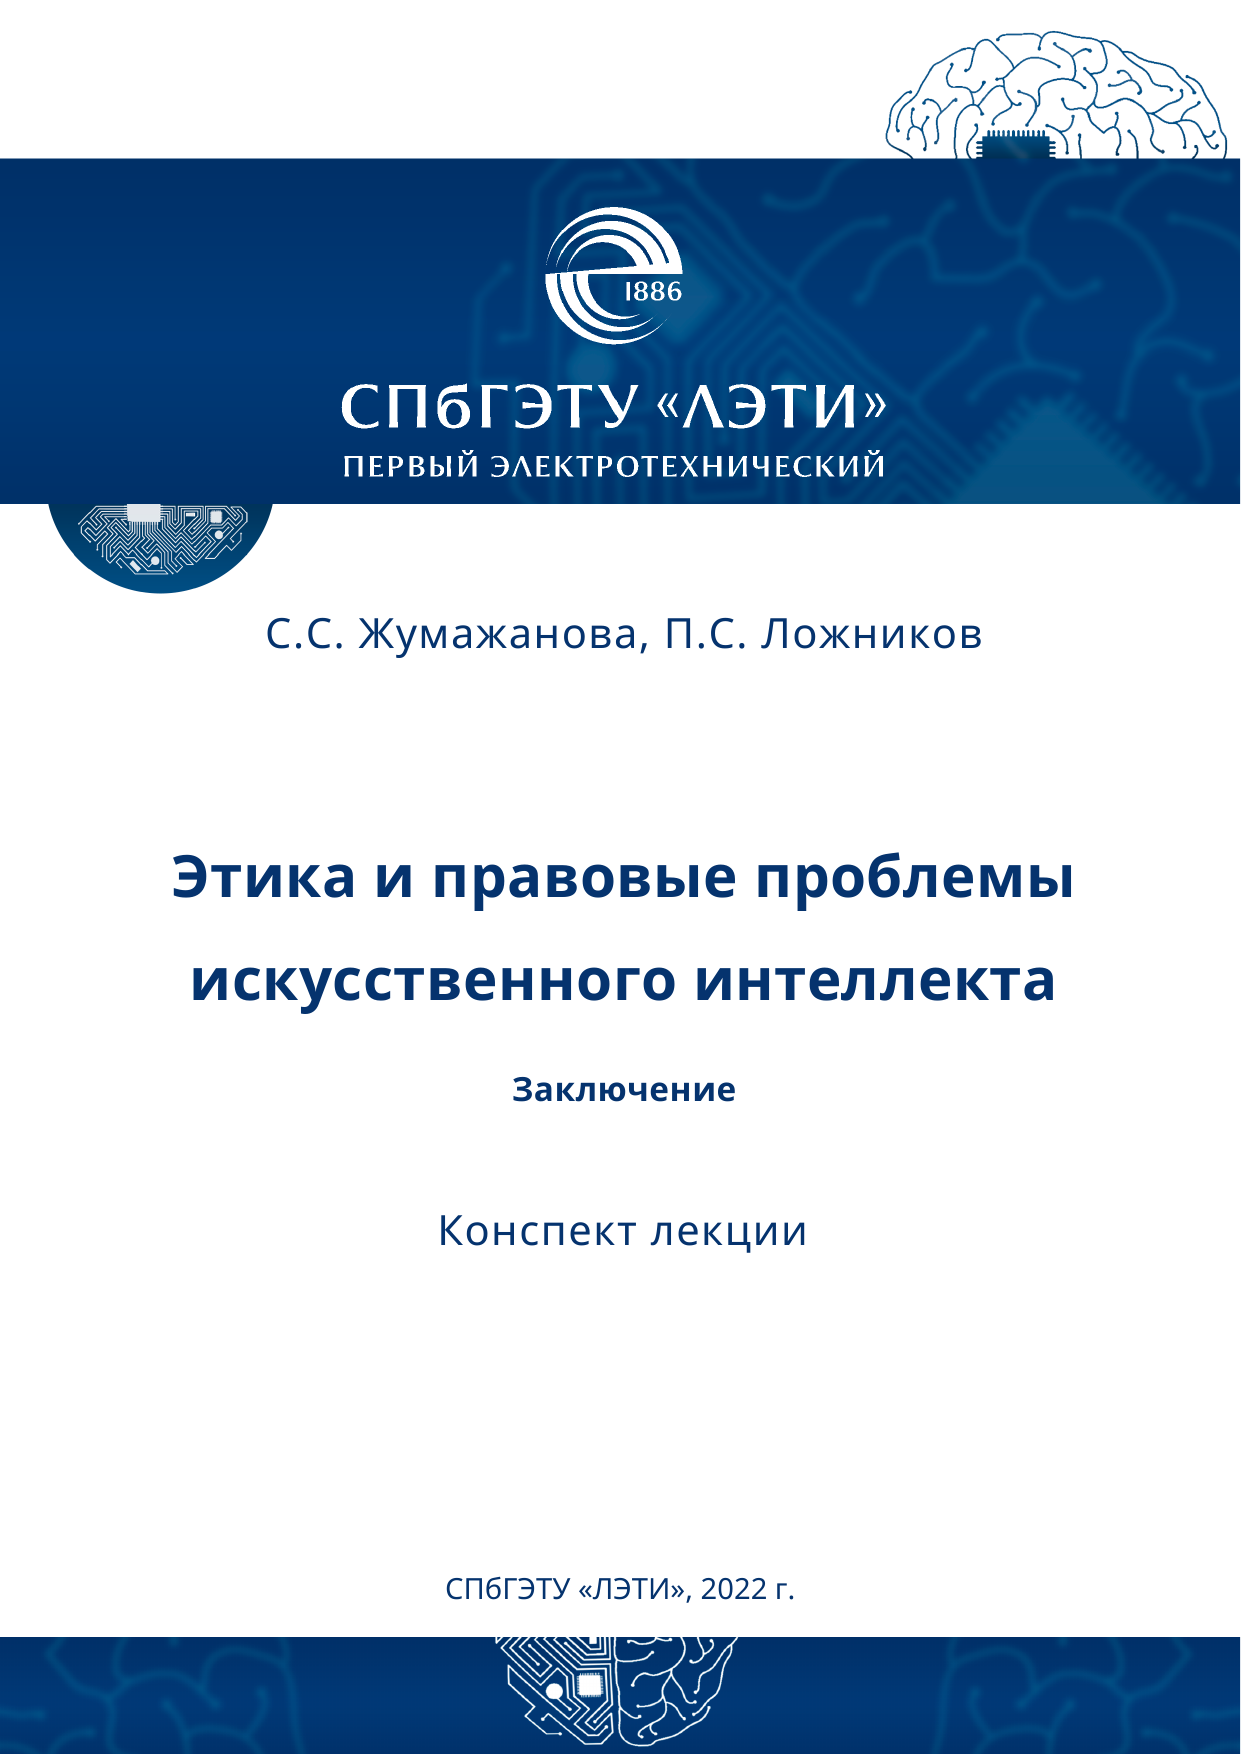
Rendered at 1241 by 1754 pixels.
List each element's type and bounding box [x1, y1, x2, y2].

picture [0, 0, 1241, 605]
picture [0, 1637, 1241, 1754]
